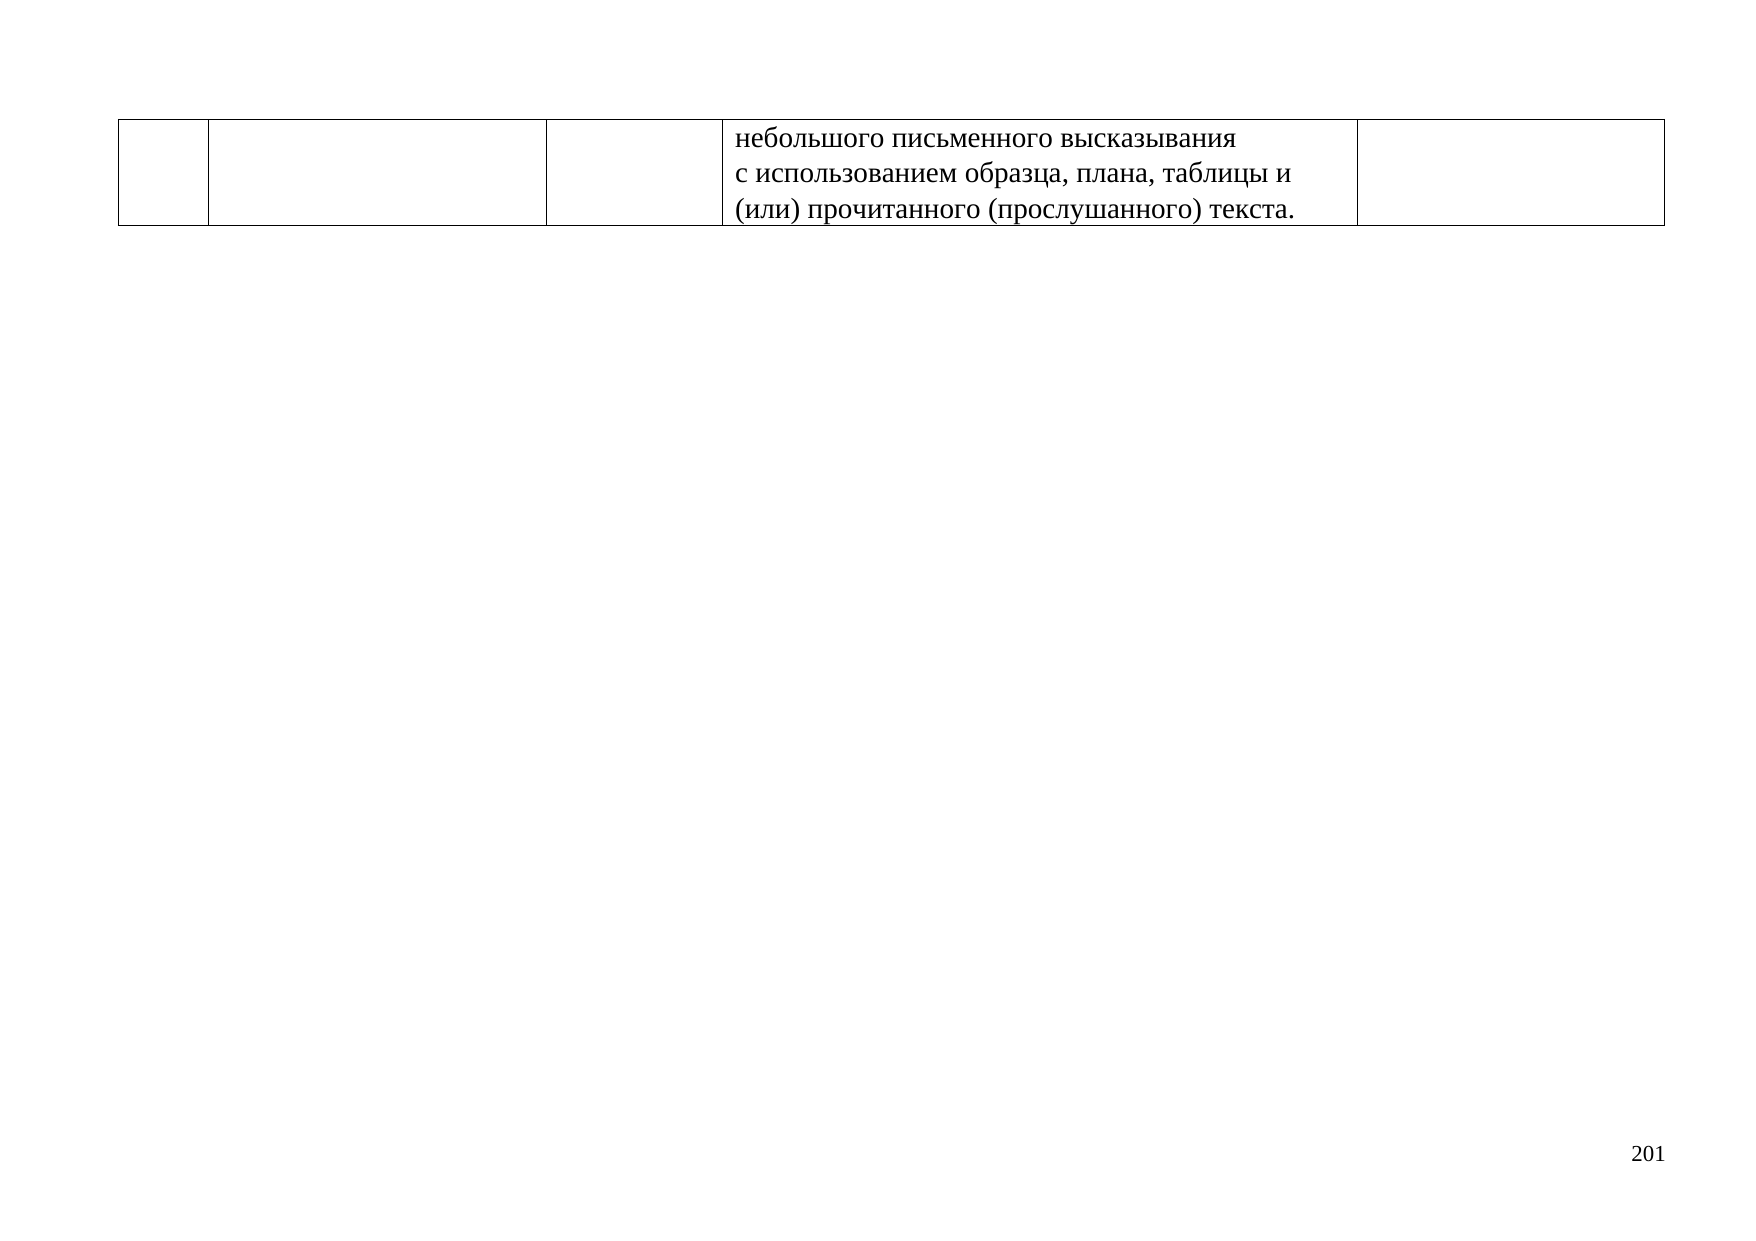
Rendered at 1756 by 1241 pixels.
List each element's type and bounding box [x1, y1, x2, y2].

table_header [1358, 120, 1664, 225]
table_header [209, 120, 546, 225]
table_header [547, 120, 722, 225]
table_header [119, 120, 208, 225]
table_header [723, 120, 1357, 225]
